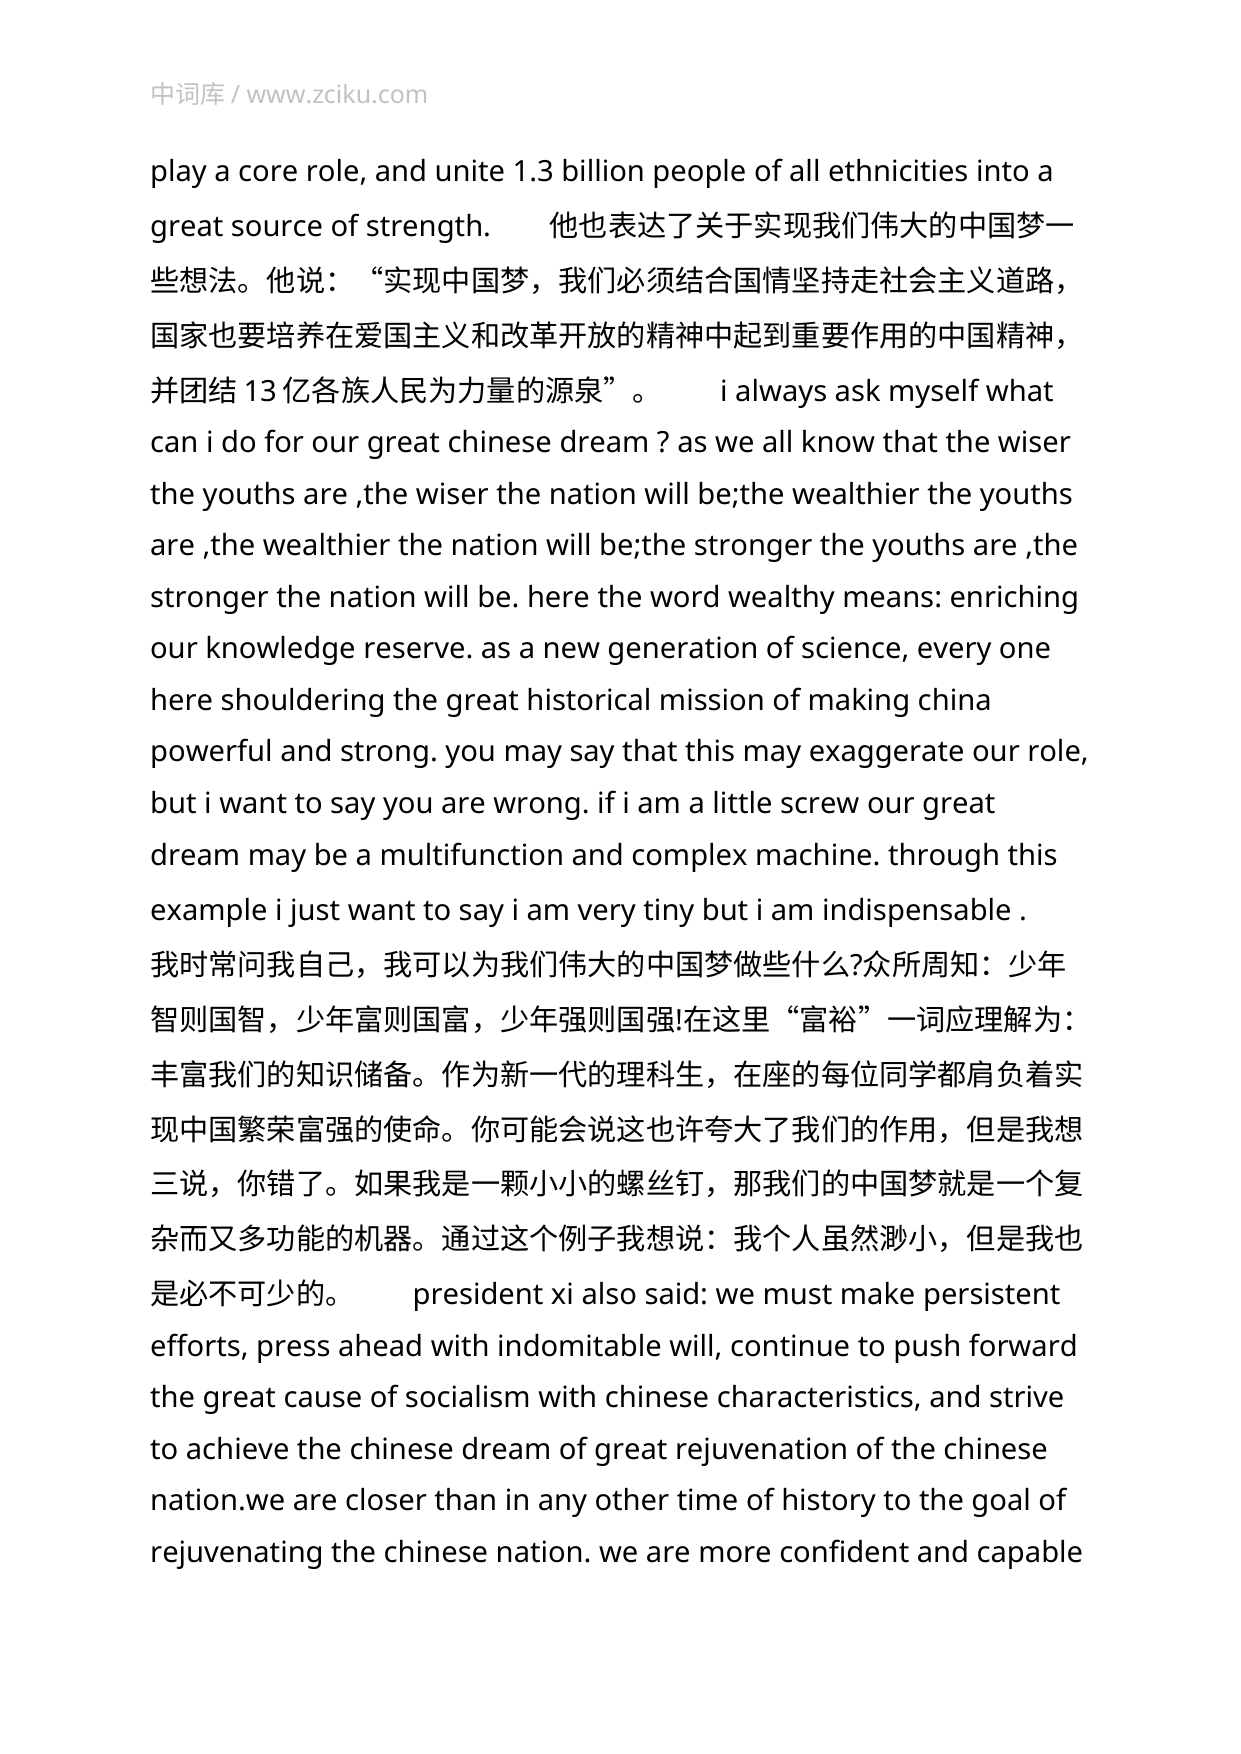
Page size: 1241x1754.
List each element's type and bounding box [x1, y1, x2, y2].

text [150, 150, 1090, 1571]
